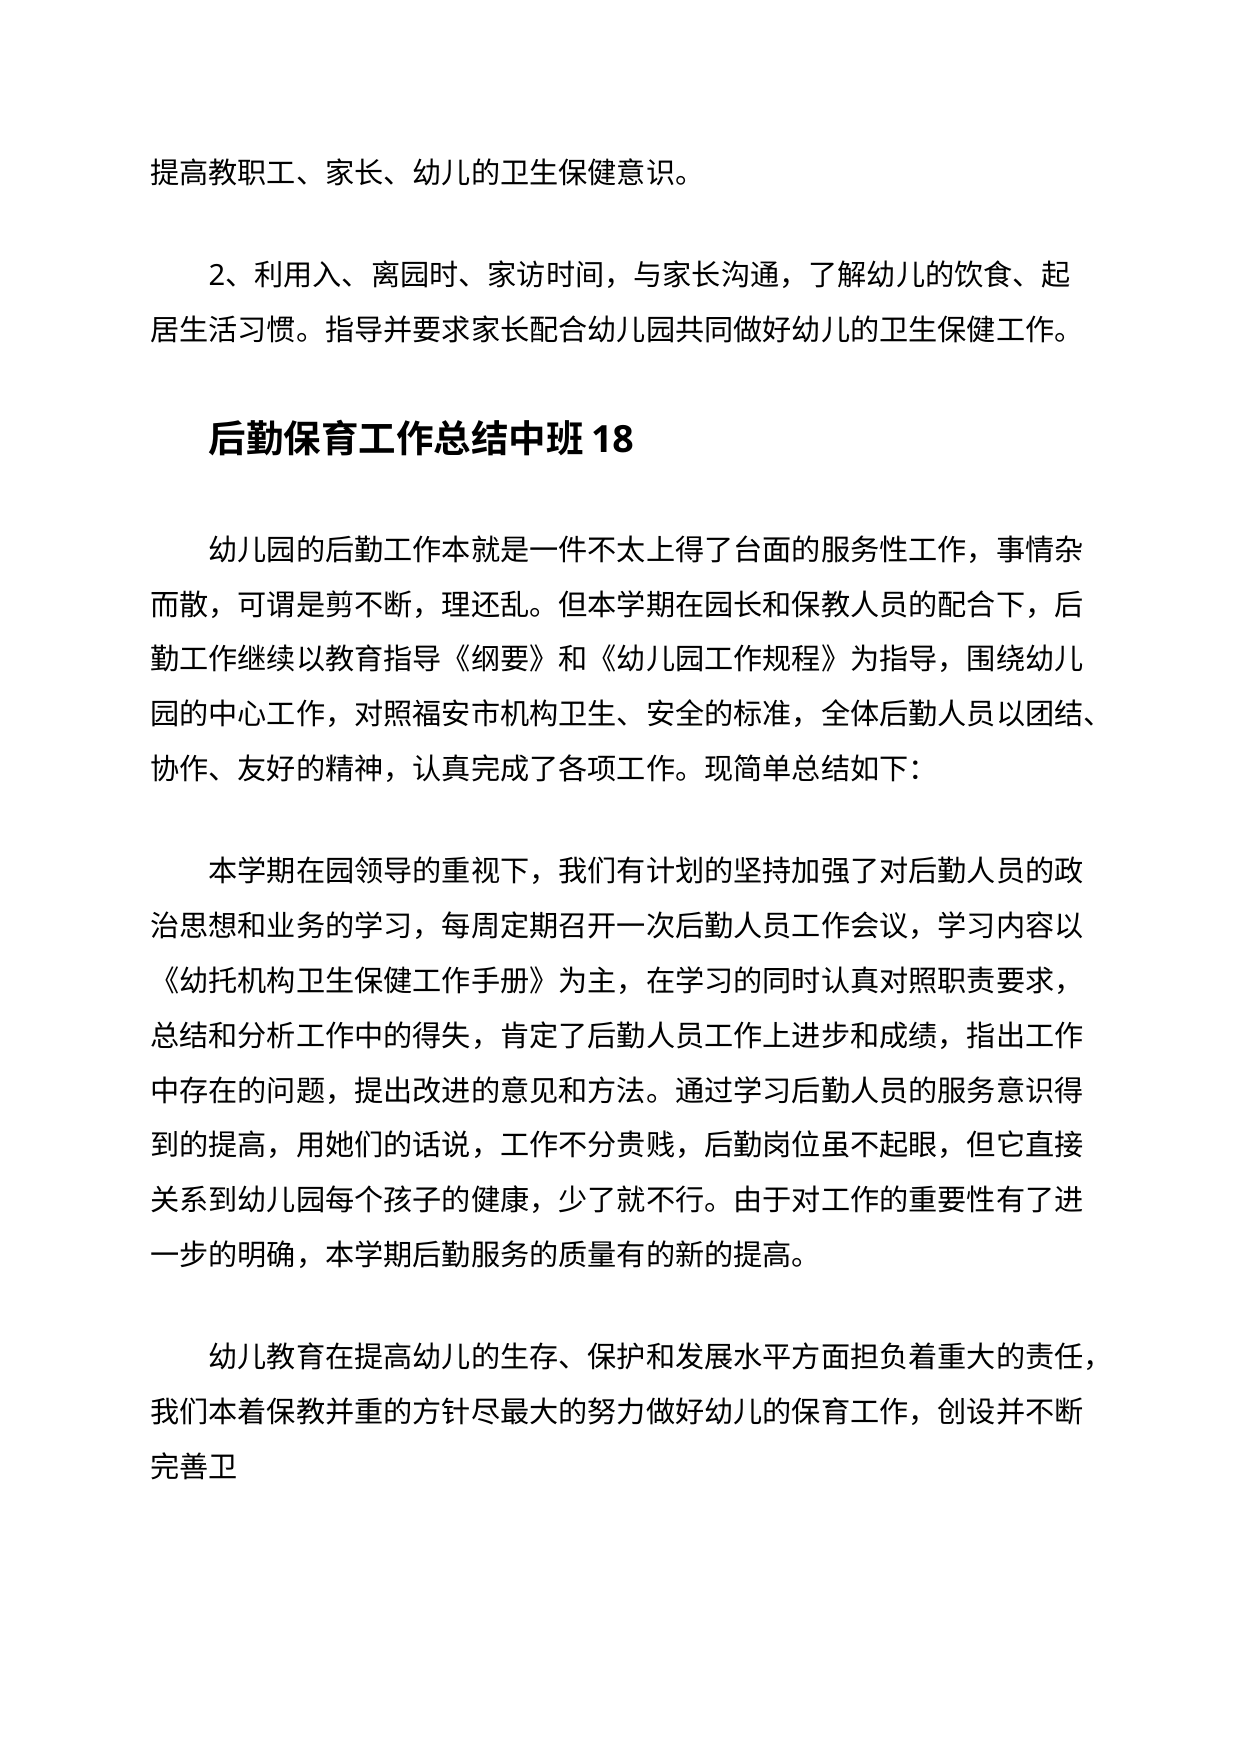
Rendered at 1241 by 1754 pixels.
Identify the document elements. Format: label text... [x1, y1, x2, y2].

text 幼儿园的后勤工作本就是一件不太上得了台面的服务性工作，事情杂而散，可谓是剪不断，理还乱。但本学期在园长和保教人员的配合下，后勤工作继续以教育指导《纲要》和《幼儿园工作规程》为指导，围绕幼儿园的中心工作，对照福安市机构卫生、安全的标准，全体后勤人员以团结、协作、友好的精神，认真完成了各项工作。现简单总结如下： [150, 526, 1090, 788]
text 2、利用入、离园时、家访时间，与家长沟通，了解幼儿的饮食、起居生活习惯。指导并要求家长配合幼儿园共同做好幼儿的卫生保健工作。 [150, 252, 1090, 349]
text 后勤保育工作总结中班18 [150, 408, 1090, 463]
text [150, 150, 1090, 192]
text 本学期在园领导的重视下，我们有计划的坚持加强了对后勤人员的政治思想和业务的学习，每周定期召开一次后勤人员工作会议，学习内容以《幼托机构卫生保健工作手册》为主，在学习的同时认真对照职责要求，总结和分析工作中的得失，肯定了后勤人员工作上进步和成绩，指出工作中存在的问题，提出改进的意见和方法。通过学习后勤人员的服务意识得到的提高，用她们的话说，工作不分贵贱，后勤岗位虽不起眼，但它直接关系到幼儿园每个孩子的健康，少了就不行。由于对工作的重要性有了进一步的明确，本学期后勤服务的质量有的新的提高。 [150, 847, 1090, 1274]
text 幼儿教育在提高幼儿的生存、保护和发展水平方面担负着重大的责任，我们本着保教并重的方针尽最大的努力做好幼儿的保育工作，创设并不断完善卫 [150, 1333, 1090, 1486]
